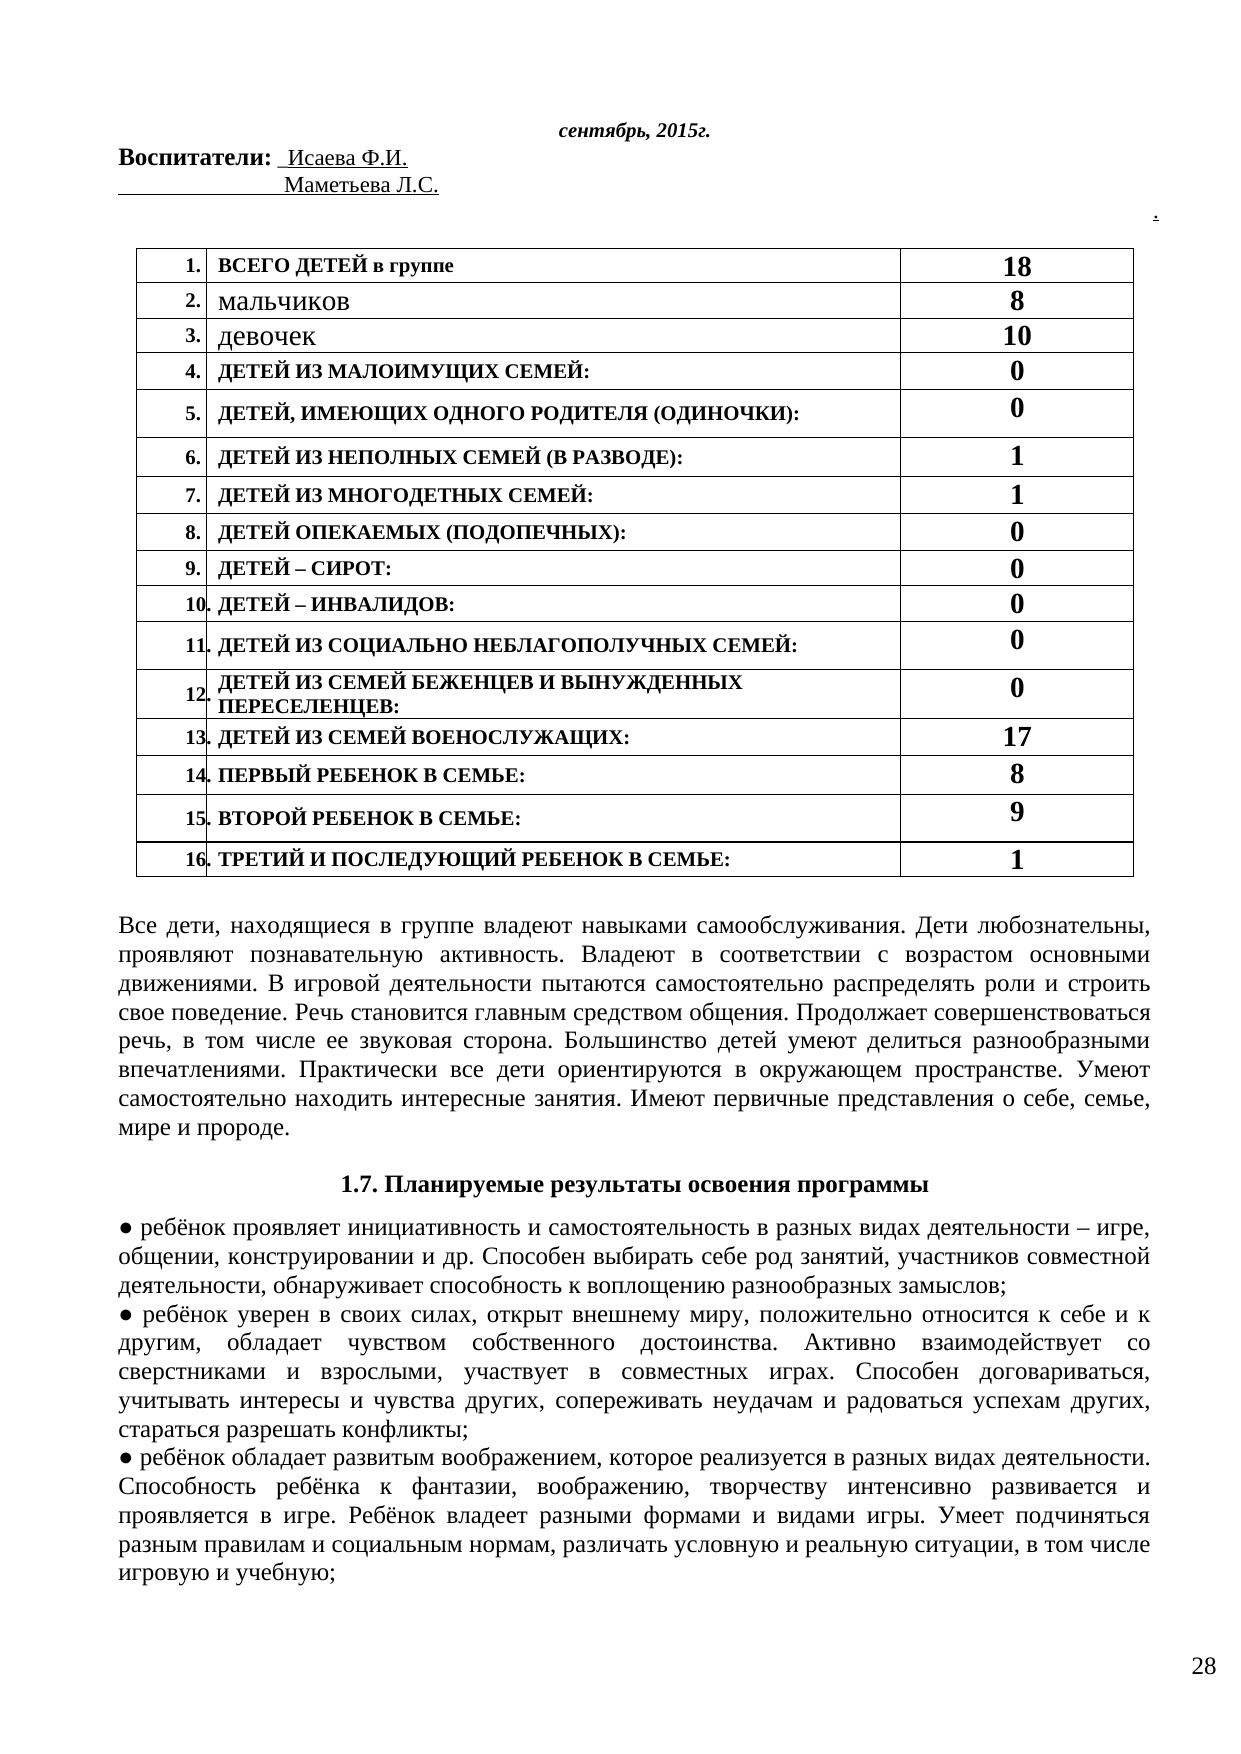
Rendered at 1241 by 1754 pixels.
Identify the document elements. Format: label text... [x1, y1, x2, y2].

table_cell 0 [901, 670, 1133, 718]
table_cell ТРЕТИЙ И ПОСЛЕДУЮЩИЙ РЕБЕНОК В СЕМЬЕ: [207, 843, 900, 876]
table_cell 8 [901, 756, 1133, 793]
text Воспитатели: _Исаева Ф.И. [118, 142, 1152, 171]
table_cell 0 [901, 514, 1133, 550]
table_cell [137, 670, 206, 718]
table_cell [137, 795, 206, 841]
text ● ребёнок проявляет инициативность и самостоятельность в разных видах деятельности – игре, общении, конструировании и др. Способен выбирать себе род занятий, участников совместной деятельности, обнаруживает способность к воплощению разнообразных замыслов; [118, 1212, 1152, 1299]
table_cell [137, 719, 206, 755]
table_cell 10 [901, 319, 1133, 352]
table_cell ДЕТЕЙ ИЗ СЕМЕЙ ВОЕНОСЛУЖАЩИХ: [207, 719, 900, 755]
table_cell [137, 390, 206, 437]
text Все дети, находящиеся в группе владеют навыками самообслуживания. Дети любознательны, проявляют познавательную активность. Владеют в соответствии с возрастом основными движениями. В игровой деятельности пытаются самостоятельно распределять роли и строить свое поведение. Речь становится главным средством общения. Продолжает совершенствоваться речь, в том числе ее звуковая сторона. Большинство детей умеют делиться разнообразными впечатлениями. Практически все дети ориентируются в окружающем пространстве. Умеют самостоятельно находить интересные занятия. Имеют первичные представления о себе, семье, мире и пророде. [118, 911, 1152, 1141]
table_cell ДЕТЕЙ – СИРОТ: [207, 551, 900, 585]
table_cell [137, 586, 206, 621]
table_cell [137, 622, 206, 669]
table_cell 8 [901, 283, 1133, 317]
table_cell 0 [901, 586, 1133, 621]
text ● ребёнок уверен в своих силах, открыт внешнему миру, положительно относится к себе и к другим, обладает чувством собственного достоинства. Активно взаимодействует со сверстниками и взрослыми, участвует в совместных играх. Способен договариваться, учитывать интересы и чувства других, сопереживать неудачам и радоваться успехам других, стараться разрешать конфликты; [118, 1299, 1152, 1442]
table_cell 0 [901, 353, 1133, 389]
table_cell 17 [901, 719, 1133, 755]
table_cell девочек [207, 319, 900, 352]
table_header ВСЕГО ДЕТЕЙ в группе [207, 249, 900, 282]
text Маметьева Л.С. [118, 171, 1152, 197]
table_cell 0 [901, 390, 1133, 437]
table_cell ДЕТЕЙ ОПЕКАЕМЫХ (ПОДОПЕЧНЫХ): [207, 514, 900, 550]
table_cell ДЕТЕЙ ИЗ МНОГОДЕТНЫХ СЕМЕЙ: [207, 477, 900, 513]
table_cell ДЕТЕЙ ИЗ НЕПОЛНЫХ СЕМЕЙ (В РАЗВОДЕ): [207, 438, 900, 476]
table_cell [137, 283, 206, 317]
table_cell [137, 514, 206, 550]
text ● ребёнок обладает развитым воображением, которое реализуется в разных видах деятельности. Способность ребёнка к фантазии, воображению, творчеству интенсивно развивается и проявляется в игре. Ребёнок владеет разными формами и видами игры. Умеет подчиняться разным правилам и социальным нормам, различать условную и реальную ситуации, в том числе игровую и учебную; [118, 1442, 1152, 1586]
table_cell 9 [901, 795, 1133, 841]
table_cell ДЕТЕЙ ИЗ СЕМЕЙ БЕЖЕНЦЕВ И ВЫНУЖДЕННЫХ ПЕРЕСЕЛЕНЦЕВ: [207, 670, 900, 718]
table_cell [137, 477, 206, 513]
table_header [137, 249, 206, 282]
table_cell ДЕТЕЙ ИЗ СОЦИАЛЬНО НЕБЛАГОПОЛУЧНЫХ СЕМЕЙ: [207, 622, 900, 669]
table_cell 0 [901, 551, 1133, 585]
table_cell [137, 843, 206, 876]
text сентябрь, 2015г. [118, 118, 1152, 142]
table_cell ВТОРОЙ РЕБЕНОК В СЕМЬЕ: [207, 795, 900, 841]
table_cell ДЕТЕЙ ИЗ МАЛОИМУЩИХ СЕМЕЙ: [207, 353, 900, 389]
table_cell 1 [901, 477, 1133, 513]
table_cell ПЕРВЫЙ РЕБЕНОК В СЕМЬЕ: [207, 756, 900, 793]
table_cell [137, 756, 206, 793]
table_cell 1 [901, 438, 1133, 476]
table_cell [137, 438, 206, 476]
text 1.7. Планируемые результаты освоения программы [118, 1169, 1152, 1198]
table_cell 0 [901, 622, 1133, 669]
table_cell 1 [901, 843, 1133, 876]
table_cell ДЕТЕЙ – ИНВАЛИДОВ: [207, 586, 900, 621]
table_cell [137, 353, 206, 389]
table_cell [137, 319, 206, 352]
table_header 18 [901, 249, 1133, 282]
table_cell [137, 551, 206, 585]
table_cell мальчиков [207, 283, 900, 317]
table_cell ДЕТЕЙ, ИМЕЮЩИХ ОДНОГО РОДИТЕЛЯ (ОДИНОЧКИ): [207, 390, 900, 437]
